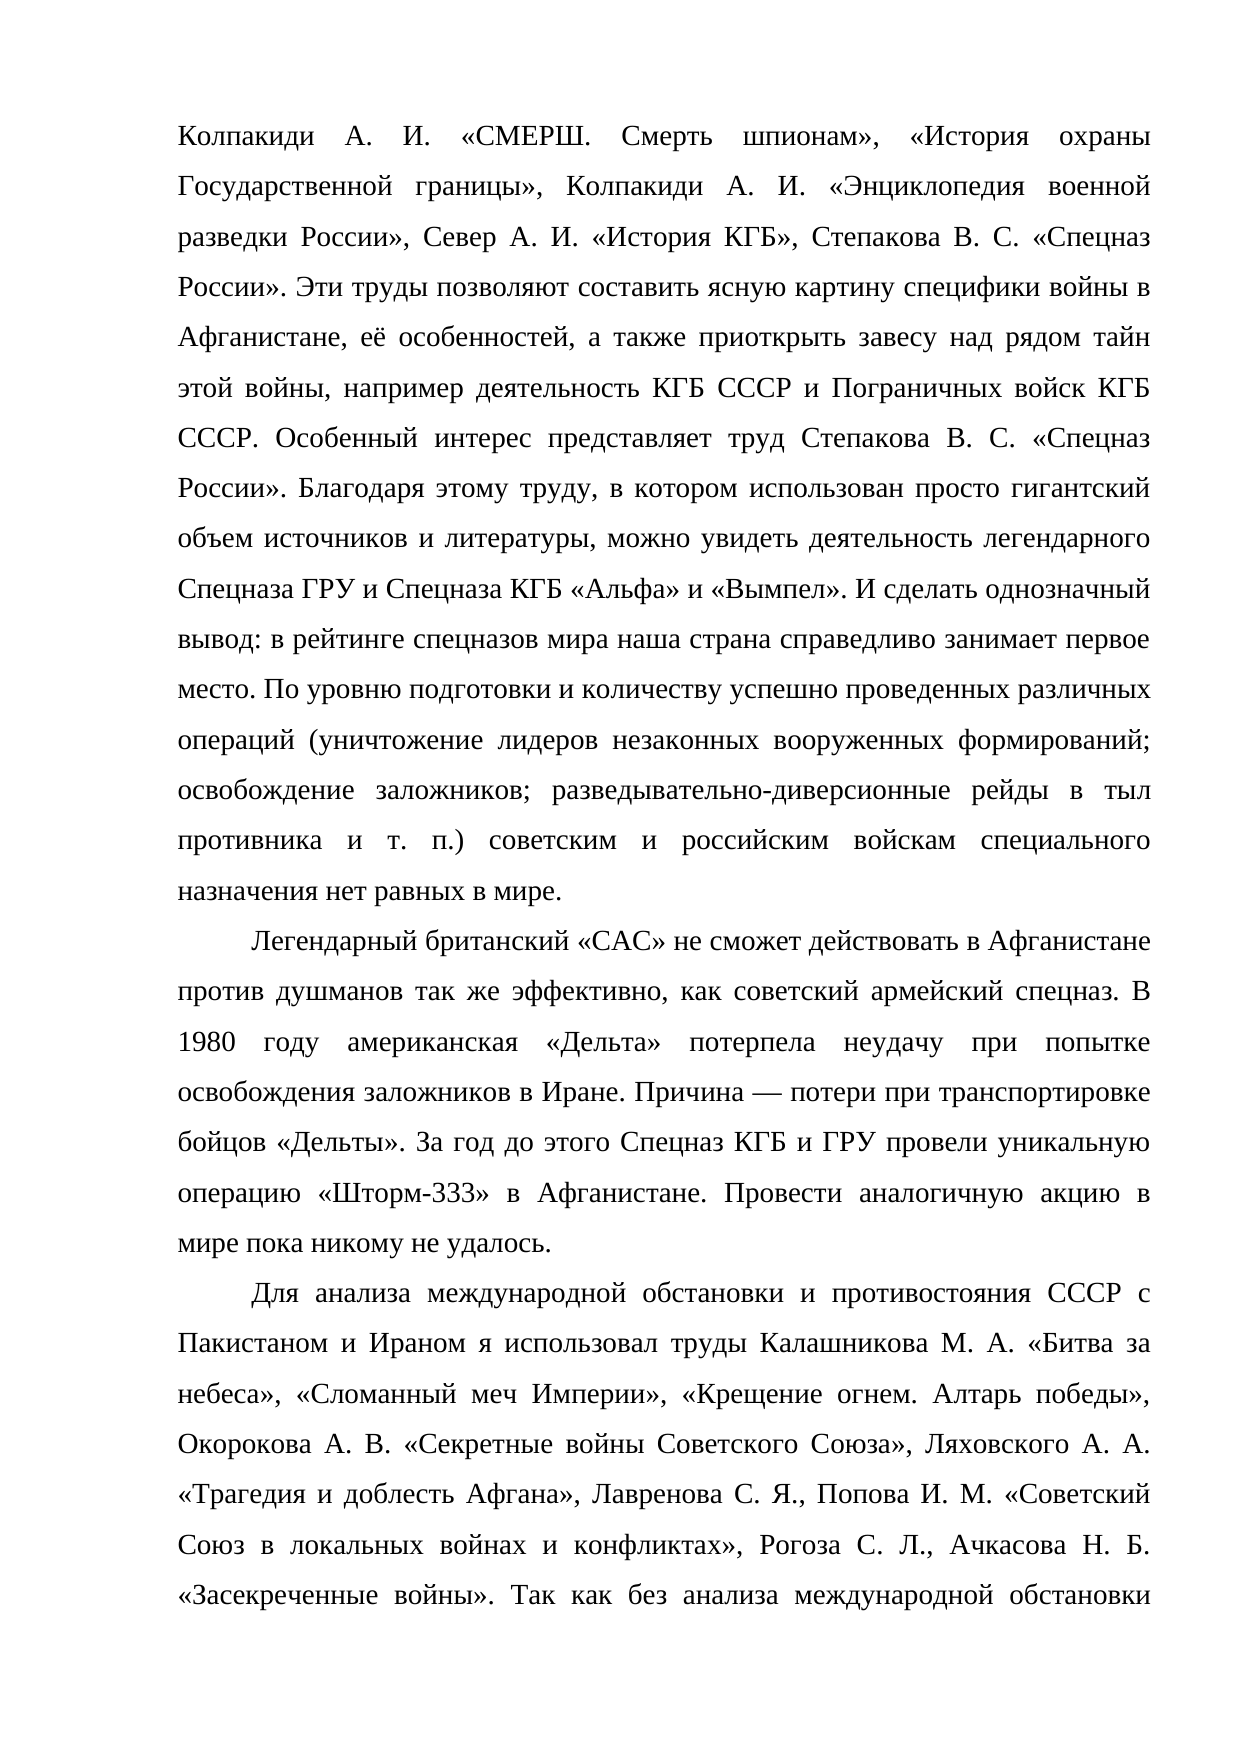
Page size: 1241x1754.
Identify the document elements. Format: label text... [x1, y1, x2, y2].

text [177, 118, 1152, 906]
text Легендарный британский «САС» не сможет действовать в Афганистане против душманов так же эффективно, как советский армейский спецназ. В 1980 году американская «Дельта» потерпела неудачу при попытке освобождения заложников в Иране. Причина — потери при транспортировке бойцов «Дельты». За год до этого Спецназ КГБ и ГРУ провели уникальную операцию «Шторм-333» в Афганистане. Провести аналогичную акцию в мире пока никому не удалось. [177, 923, 1152, 1258]
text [177, 1275, 1152, 1611]
